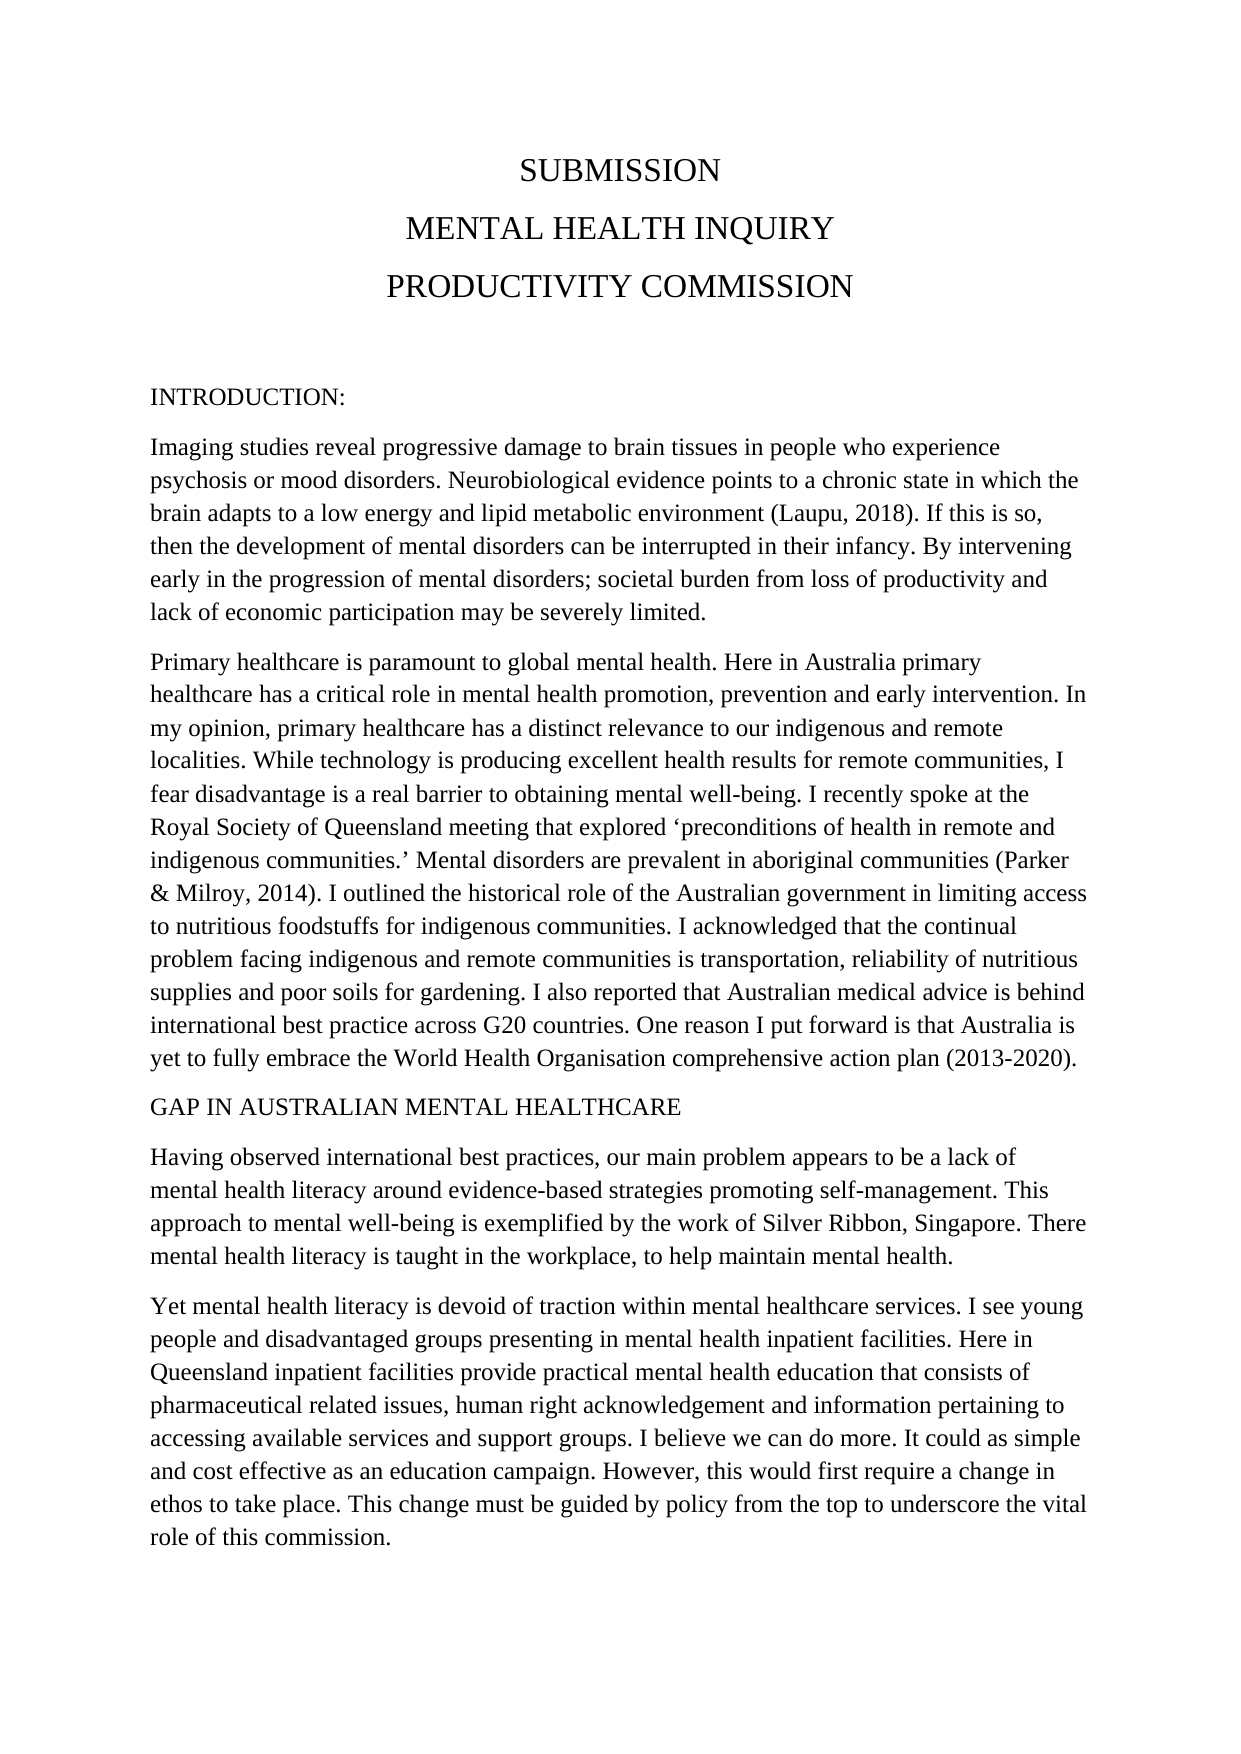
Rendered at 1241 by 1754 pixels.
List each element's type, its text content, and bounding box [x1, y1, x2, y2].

text Having observed international best practices, our main problem appears to be a lack of mental health literacy around evidence-based strategies promoting self-management. This approach to mental well-being is exemplified by the work of Silver Ribbon, Singapore. There mental health literacy is taught in the workplace, to help maintain mental health. [150, 1142, 1090, 1270]
text Primary healthcare is paramount to global mental health. Here in Australia primary healthcare has a critical role in mental health promotion, prevention and early intervention. In my opinion, primary healthcare has a distinct relevance to our indigenous and remote localities. While technology is producing excellent health results for remote communities, I fear disadvantage is a real barrier to obtaining mental well-being. I recently spoke at the Royal Society of Queensland meeting that explored ‘preconditions of health in remote and indigenous communities.’ Mental disorders are prevalent in aboriginal communities (Parker & Milroy, 2014). I outlined the historical role of the Australian government in limiting access to nutritious foodstuffs for indigenous communities. I acknowledged that the continual problem facing indigenous and remote communities is transportation, reliability of nutritious supplies and poor soils for gardening. I also reported that Australian medical advice is behind international best practice across G20 countries. One reason I put forward is that Australia is yet to fully embrace the World Health Organisation comprehensive action plan (2013-2020). [150, 647, 1090, 1072]
text SUBMISSION [150, 150, 1090, 188]
text MENTAL HEALTH INQUIRY [150, 208, 1090, 246]
text GAP IN AUSTRALIAN MENTAL HEALTHCARE [150, 1092, 1090, 1121]
text PRODUCTIVITY COMMISSION [150, 266, 1090, 304]
text Yet mental health literacy is devoid of traction within mental healthcare services. I see young people and disadvantaged groups presenting in mental health inpatient facilities. Here in Queensland inpatient facilities provide practical mental health education that consists of pharmaceutical related issues, human right acknowledgement and information pertaining to accessing available services and support groups. I believe we can do more. It could as simple and cost effective as an education campaign. However, this would first require a change in ethos to take place. This change must be guided by policy from the top to underscore the vital role of this commission. [150, 1291, 1090, 1551]
text INTRODUCTION: [150, 382, 1090, 411]
text Imaging studies reveal progressive damage to brain tissues in people who experience psychosis or mood disorders. Neurobiological evidence points to a chronic state in which the brain adapts to a low energy and lipid metabolic environment (Laupu, 2018). If this is so, then the development of mental disorders can be interrupted in their infancy. By intervening early in the progression of mental disorders; societal burden from loss of productivity and lack of economic participation may be severely limited. [150, 432, 1090, 626]
